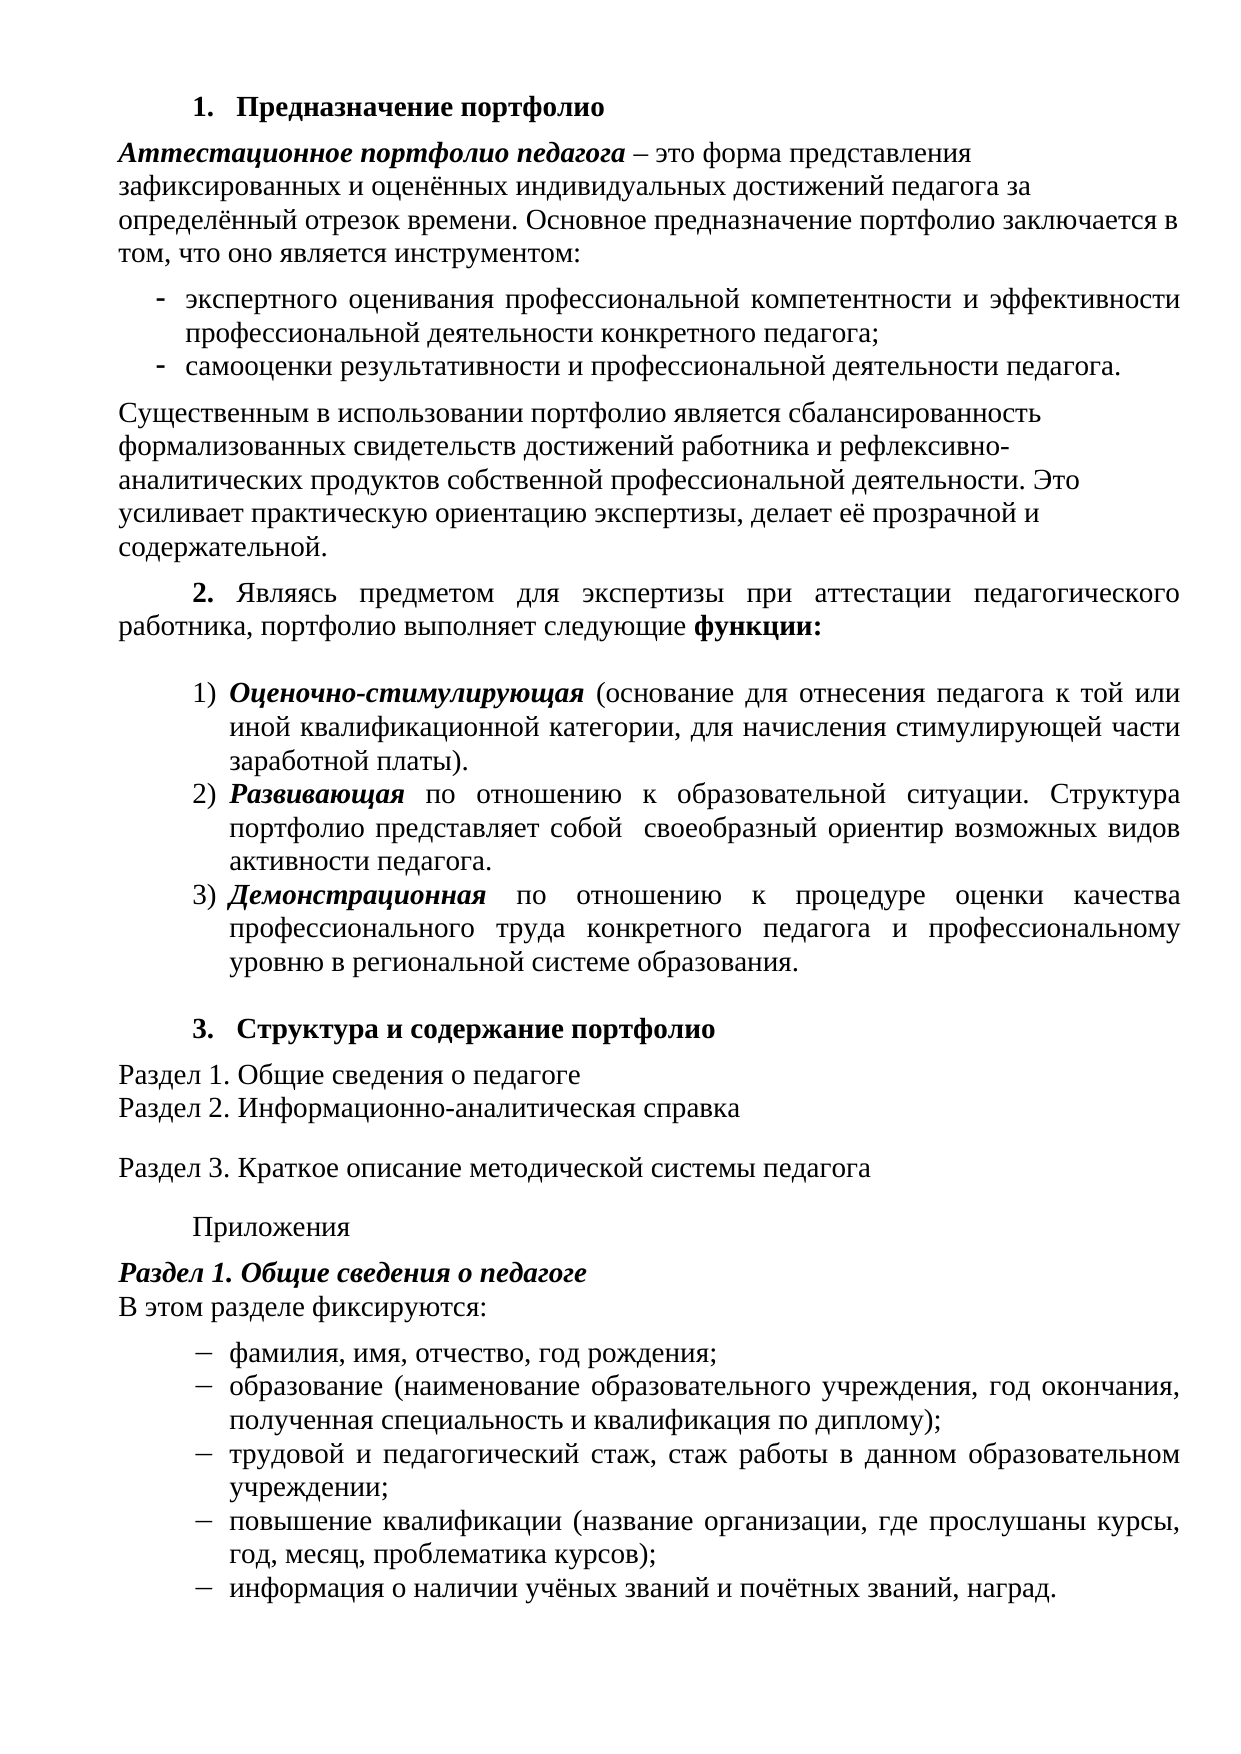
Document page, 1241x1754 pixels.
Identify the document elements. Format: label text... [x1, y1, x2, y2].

list Предназначение портфолио [118, 89, 1181, 122]
list трудовой и педагогический стаж, стаж работы в данном образовательном учреждении; [192, 1436, 1181, 1503]
text Раздел 1. Общие сведения о педагоге [118, 1057, 1181, 1091]
list Структура и содержание портфолио [118, 1011, 1181, 1044]
text Раздел 2. Информационно-аналитическая справка [118, 1091, 1181, 1124]
list информация о наличии учёных званий и почётных званий, наград. [192, 1570, 1181, 1604]
list Развивающая по отношению к образовательной ситуации. Структура портфолио представляет собой своеобразный ориентир возможных видов активности педагога. [192, 776, 1181, 877]
list Демонстрационная по отношению к процедуре оценки качества профессионального труда конкретного педагога и профессиональному уровню в региональной системе образования. [192, 877, 1181, 977]
list повышение квалификации (название организации, где прослушаны курсы, год, месяц, проблематика курсов); [192, 1503, 1181, 1570]
list Приложения [192, 1209, 1181, 1243]
text Аттестационное портфолио педагога – это форма представления зафиксированных и оценённых индивидуальных достижений педагога за определённый отрезок времени. Основное предназначение портфолио заключается в том, что оно является инструментом: [118, 135, 1181, 269]
text Раздел 3. Краткое описание методической системы педагога [118, 1150, 1181, 1183]
list Оценочно-стимулирующая (основание для отнесения педагога к той или иной квалификационной категории, для начисления стимулирующей части заработной платы). [192, 676, 1181, 776]
list образование (наименование образовательного учреждения, год окончания, полученная специальность и квалификация по диплому); [192, 1368, 1181, 1436]
list самооценки результативности и профессиональной деятельности педагога. [156, 348, 1181, 382]
list Являясь предметом для экспертизы при аттестации педагогического работника, портфолио выполняет следующие функции: [118, 575, 1181, 642]
list фамилия, имя, отчество, год рождения; [192, 1335, 1181, 1368]
text В этом разделе фиксируются: [118, 1289, 1181, 1322]
text Существенным в использовании портфолио является сбалансированность формализованных свидетельств достижений работника и рефлексивно-аналитических продуктов собственной профессиональной деятельности. Это усиливает практическую ориентацию экспертизы, делает её прозрачной и содержательной. [118, 395, 1181, 562]
list экспертного оценивания профессиональной компетентности и эффективности профессиональной деятельности конкретного педагога; [156, 281, 1181, 348]
text Раздел 1. Общие сведения о педагоге [118, 1255, 1181, 1289]
